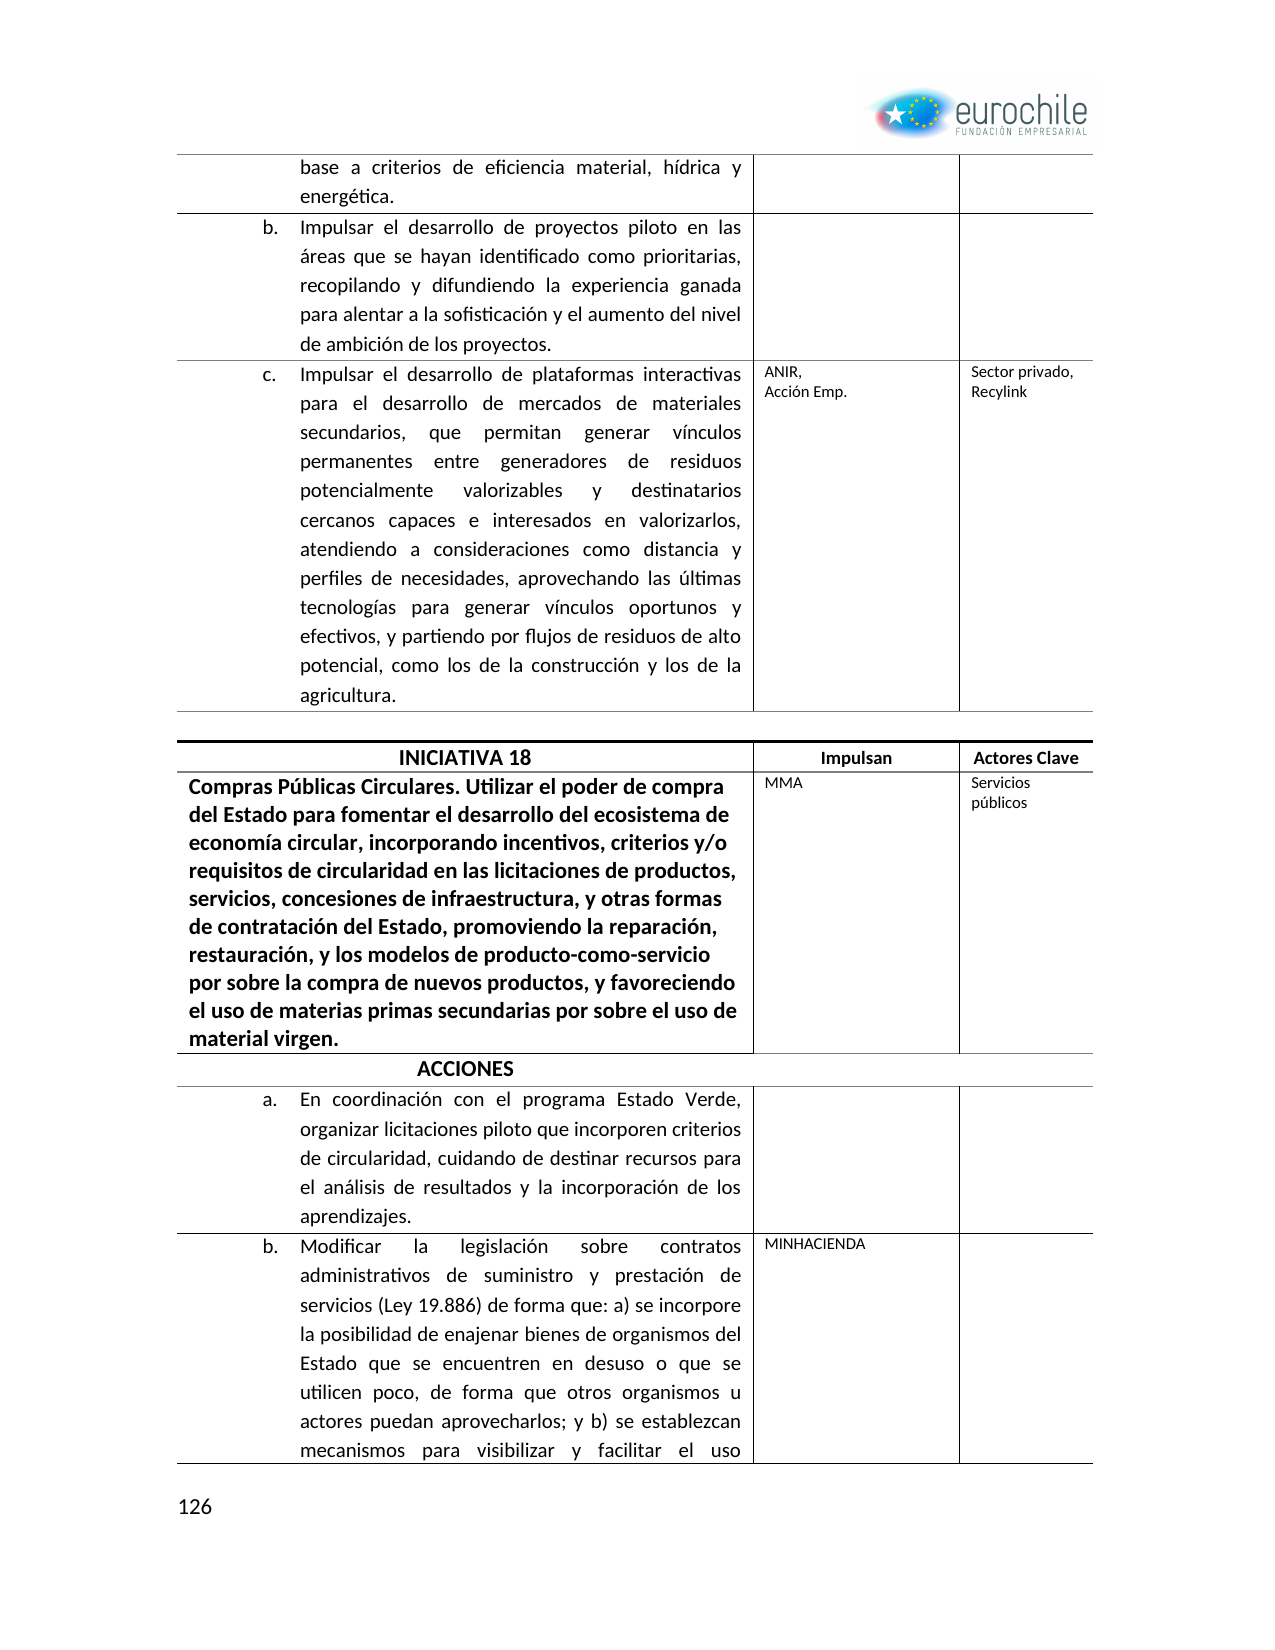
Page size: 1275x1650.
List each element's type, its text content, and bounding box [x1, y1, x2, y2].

table_cell Sector privado, Recylink [960, 361, 1093, 711]
table_cell [960, 1234, 1093, 1463]
table_cell MMA [754, 773, 959, 1053]
table_cell ACCIONES [177, 1054, 753, 1086]
table_cell ANIR, Acción Emp. [754, 361, 959, 711]
table_cell [754, 214, 959, 360]
table_cell Impulsar el desarrollo de proyectos piloto en las áreas que se hayan identificado como prioritarias, recopilando y difundiendo la experiencia ganada para alentar a la sofisticación y el aumento del nivel de ambición de los proyectos. [177, 214, 753, 360]
table_cell MINHACIENDA [754, 1234, 959, 1463]
picture [855, 76, 1098, 154]
table_cell [960, 155, 1093, 213]
table_cell [754, 155, 959, 213]
table_cell Compras Públicas Circulares. Utilizar el poder de compra del Estado para fomentar el desarrollo del ecosistema de economía circular, incorporando incentivos, criterios y/o requisitos de circularidad en las licitaciones de productos, servicios, concesiones de infraestructura, y otras formas de contratación del Estado, promoviendo la reparación, restauración, y los modelos de producto-como-servicio por sobre la compra de nuevos productos, y favoreciendo el uso de materias primas secundarias por sobre el uso de material virgen. [177, 773, 753, 1053]
table_cell [960, 214, 1093, 360]
table_cell En coordinación con el programa Estado Verde, organizar licitaciones piloto que incorporen criterios de circularidad, cuidando de destinar recursos para el análisis de resultados y la incorporación de los aprendizajes. [177, 1087, 753, 1232]
table_cell Impulsar el desarrollo de plataformas interactivas para el desarrollo de mercados de materiales secundarios, que permitan generar vínculos permanentes entre generadores de residuos potencialmente valorizables y destinatarios cercanos capaces e interesados en valorizarlos, atendiendo a consideraciones como distancia y perfiles de necesidades, aprovechando las últimas tecnologías para generar vínculos oportunos y efectivos, y partiendo por flujos de residuos de alto potencial, como los de la construcción y los de la agricultura. [177, 361, 753, 711]
table_header Impulsan [754, 743, 959, 771]
table_cell Servicios públicos [960, 773, 1093, 1053]
table_cell [754, 1087, 959, 1232]
table_cell [960, 1087, 1093, 1232]
table_header INICIATIVA 18 [177, 743, 753, 771]
table_header Actores Clave [960, 743, 1093, 771]
